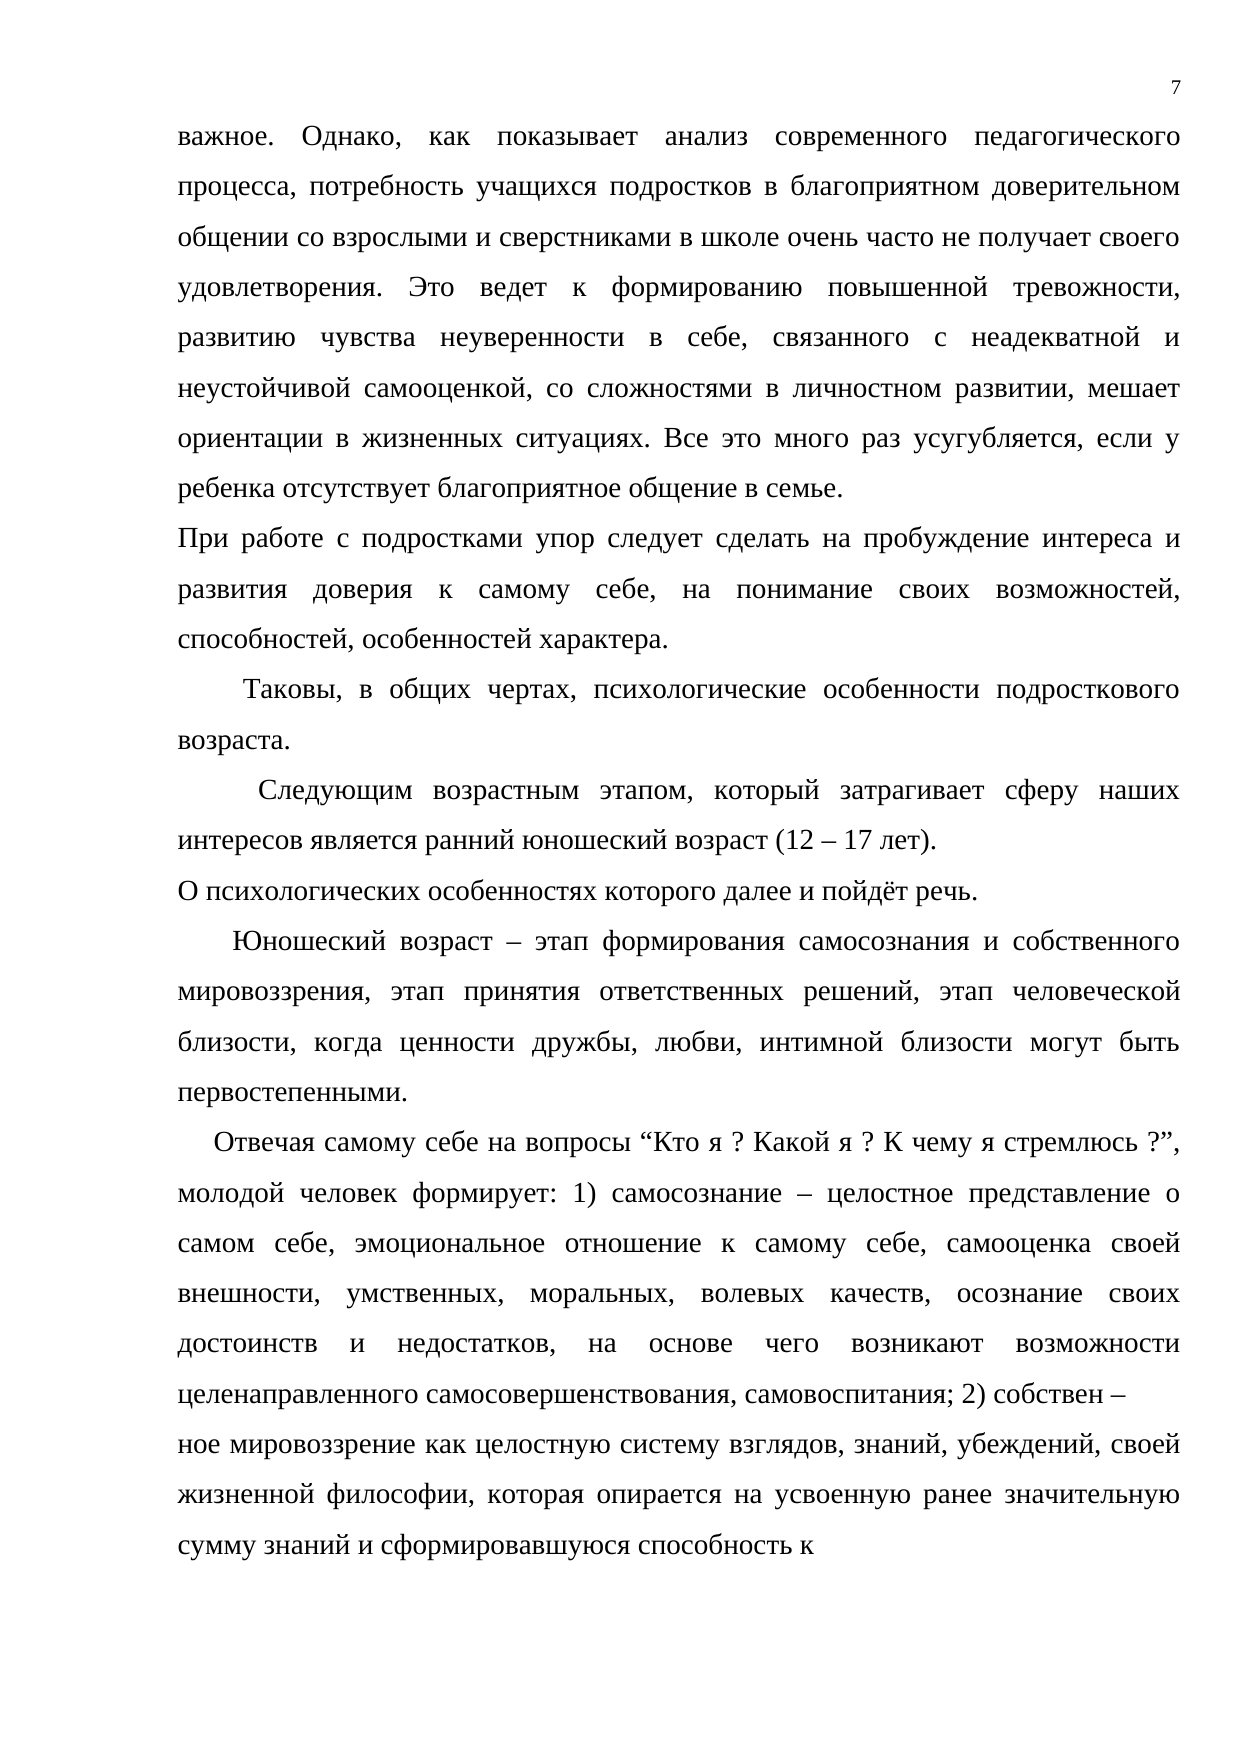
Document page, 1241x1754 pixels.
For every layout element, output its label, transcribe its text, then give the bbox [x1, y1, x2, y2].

text Отвечая самому себе на вопросы “Кто я ? Какой я ? К чему я стремлюсь ?”, молодой человек формирует: 1) самосознание – целостное представление о самом себе, эмоциональное отношение к самому себе, самооценка своей внешности, умственных, моральных, волевых качеств, осознание своих достоинств и недостатков, на основе чего возникают возможности целенаправленного самосовершенствования, самовоспитания; 2) собствен – [177, 1124, 1181, 1409]
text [177, 118, 1181, 504]
text Юношеский возраст – этап формирования самосознания и собственного мировоззрения, этап принятия ответственных решений, этап человеческой близости, когда ценности дружбы, любви, интимной близости могут быть первостепенными. [177, 923, 1181, 1108]
text Следующим возрастным этапом, который затрагивает сферу наших интересов является ранний юношеский возраст (12 – 17 лет). [177, 772, 1181, 856]
text ное мировоззрение как целостную систему взглядов, знаний, убеждений, своей жизненной философии, которая опирается на усвоенную ранее значительную сумму знаний и сформировавшуюся способность к [177, 1426, 1181, 1560]
text Таковы, в общих чертах, психологические особенности подросткового возраста. [177, 672, 1181, 755]
text При работе с подростками упор следует сделать на пробуждение интереса и развития доверия к самому себе, на понимание своих возможностей, способностей, особенностей характера. [177, 521, 1181, 655]
text О психологических особенностях которого далее и пойдёт речь. [177, 873, 1181, 906]
